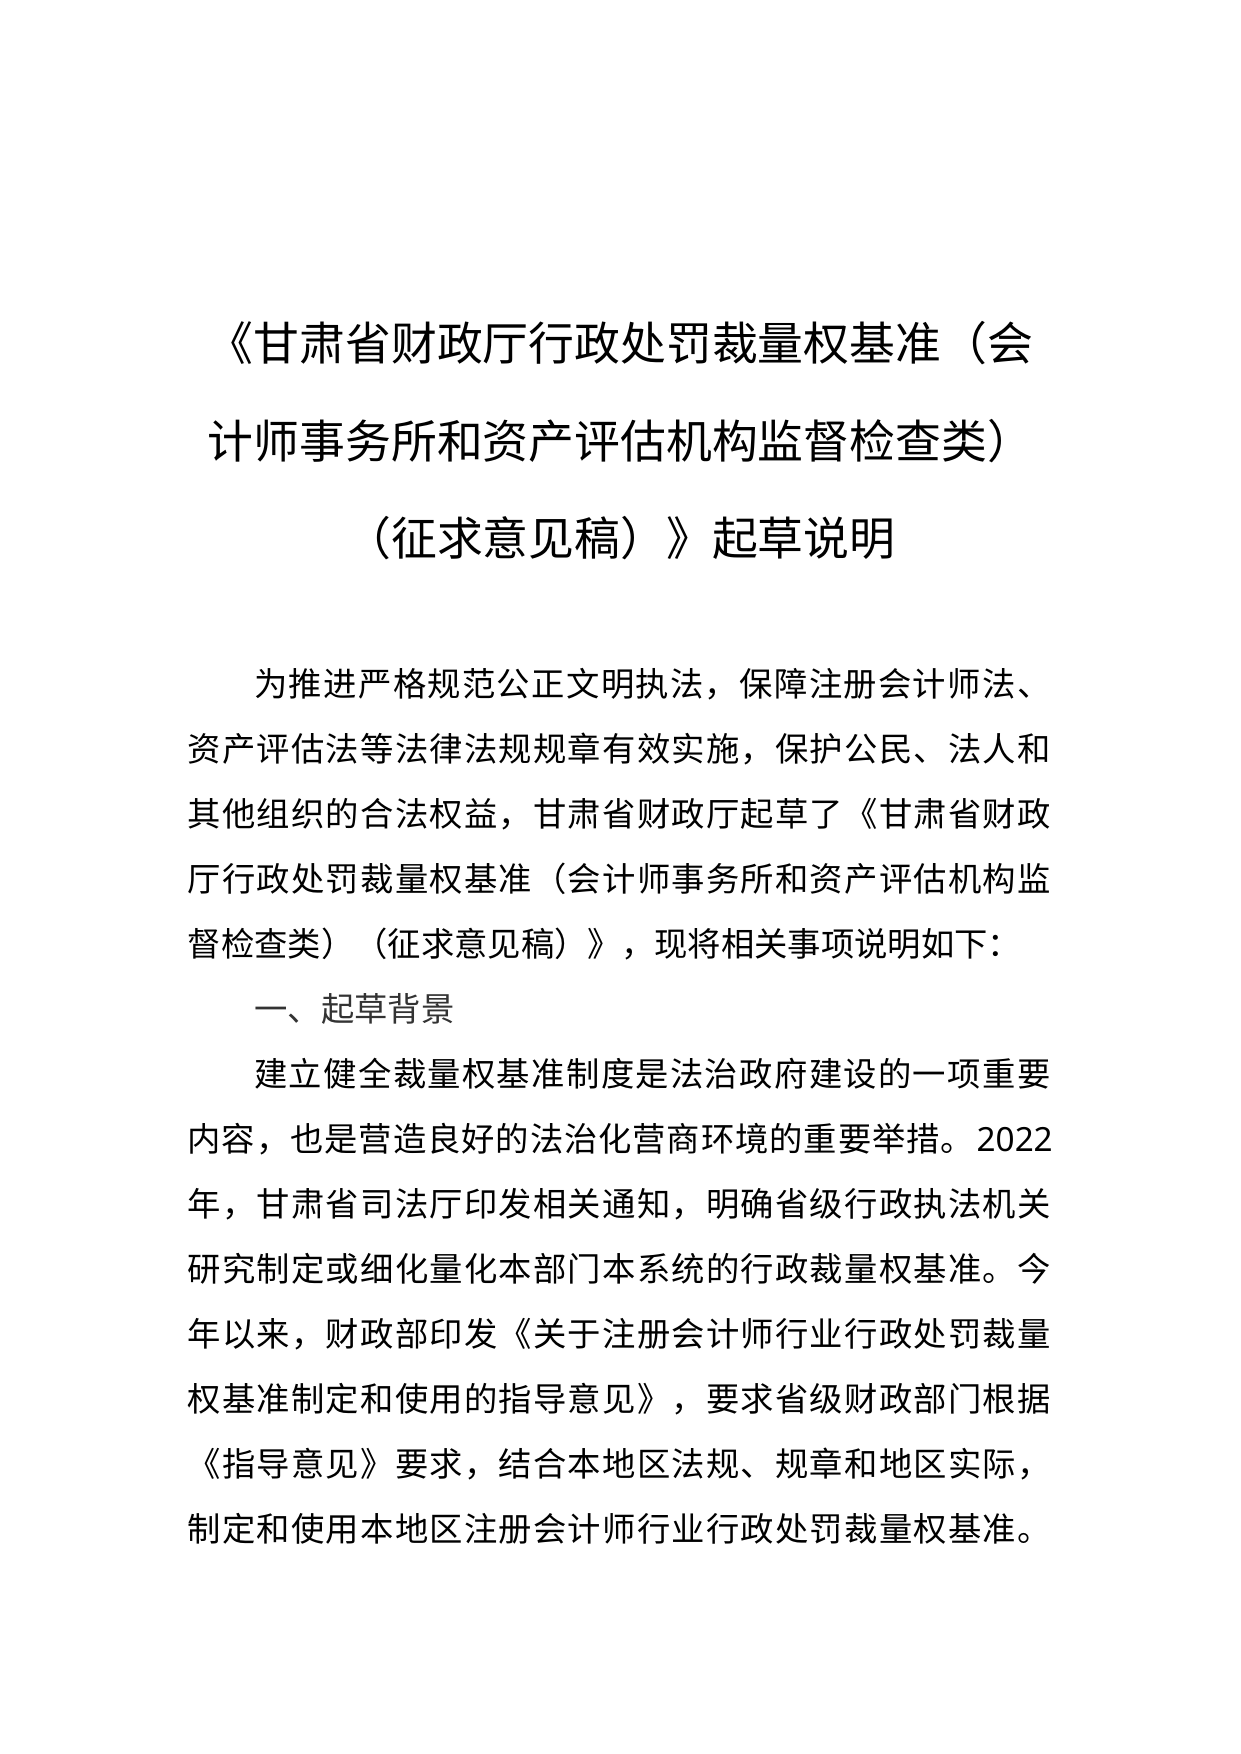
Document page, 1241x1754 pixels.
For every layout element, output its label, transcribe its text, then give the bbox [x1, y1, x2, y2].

text （征求意见稿）》起草说明 [187, 487, 1053, 584]
text 《甘肃省财政厅行政处罚裁量权基准（会计师事务所和资产评估机构监督检查类） [187, 292, 1053, 487]
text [187, 1039, 1053, 1559]
text 一、起草背景 [187, 974, 1053, 1039]
text 为推进严格规范公正文明执法，保障注册会计师法、资产评估法等法律法规规章有效实施，保护公民、法人和其他组织的合法权益，甘肃省财政厅起草了《甘肃省财政厅行政处罚裁量权基准（会计师事务所和资产评估机构监督检查类）（征求意见稿）》，现将相关事项说明如下： [187, 649, 1053, 974]
